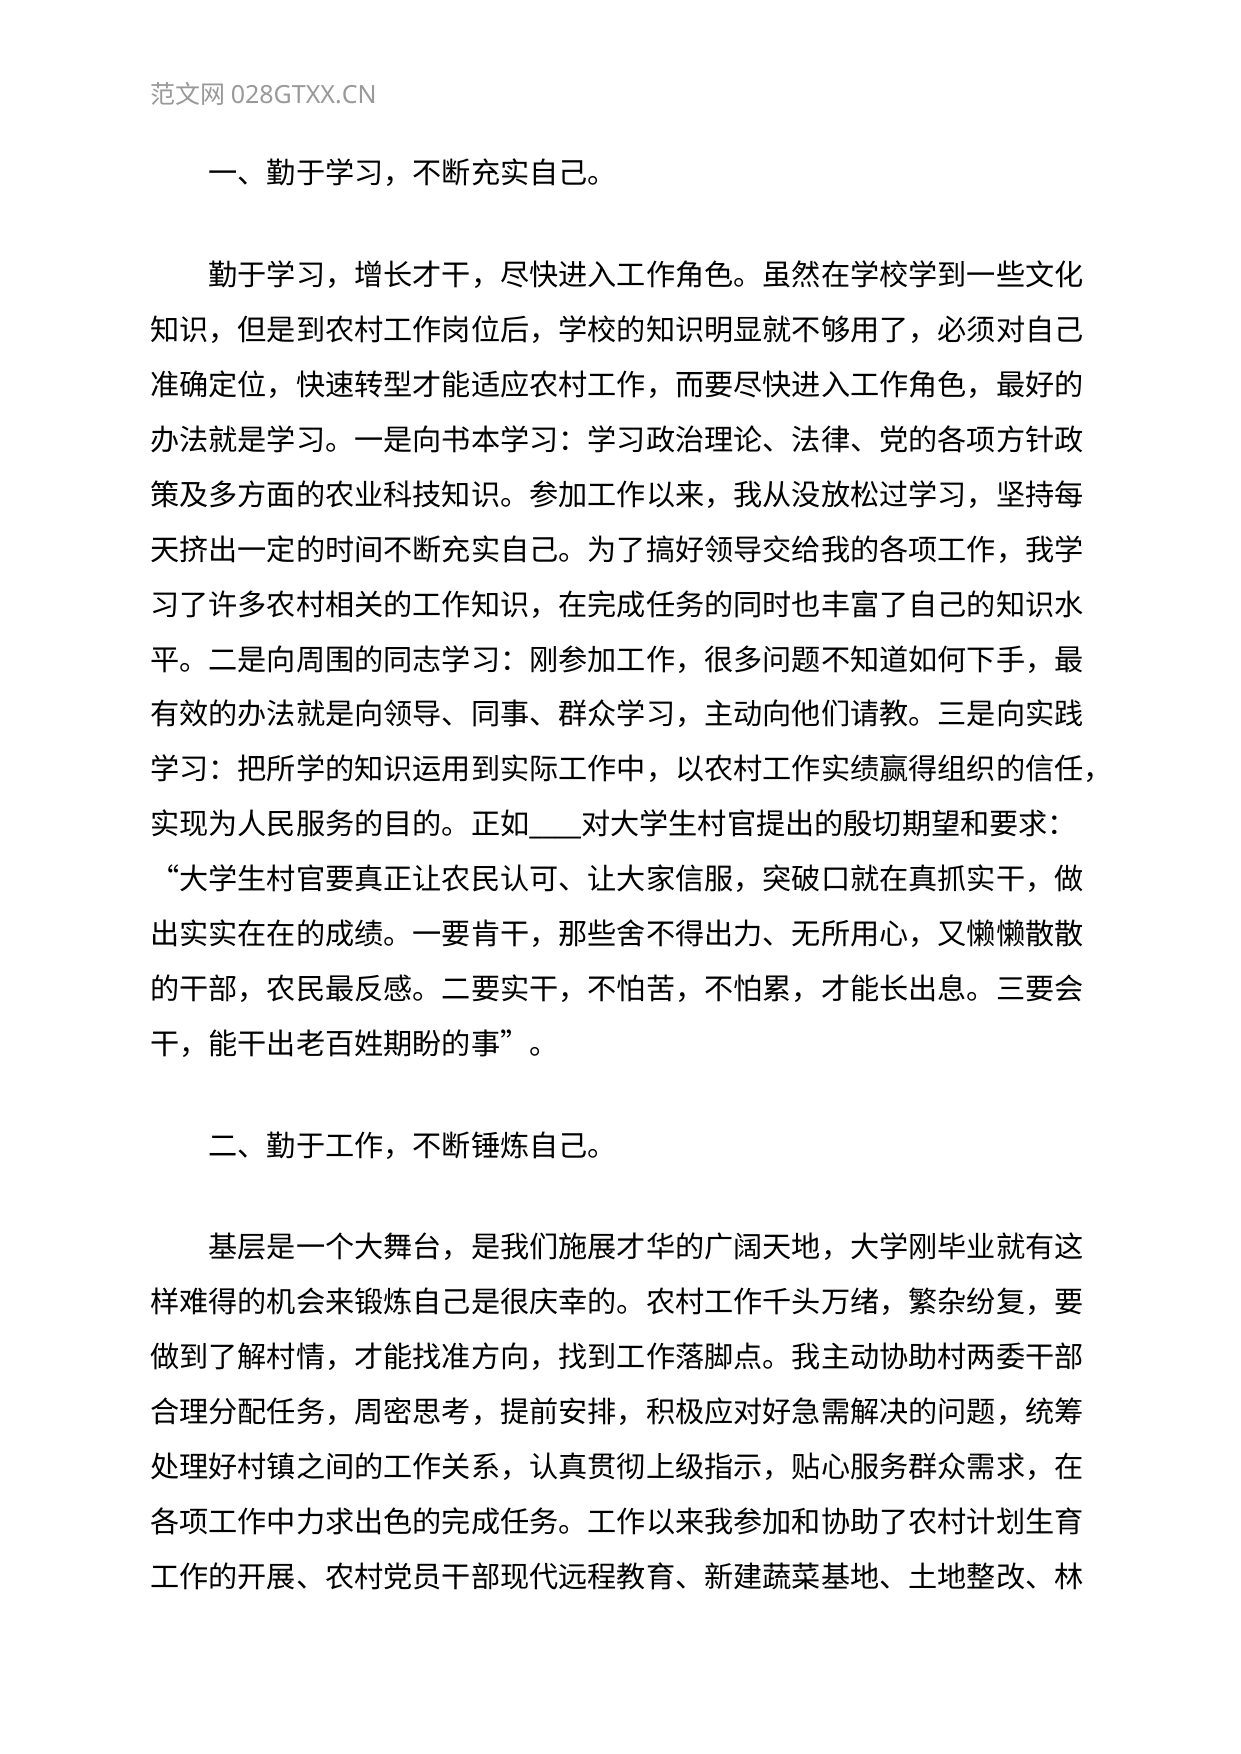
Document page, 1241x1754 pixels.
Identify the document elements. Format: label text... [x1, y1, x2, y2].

text 一、勤于学习，不断充实自己。 [150, 150, 1090, 192]
text 勤于学习，增长才干，尽快进入工作角色。虽然在学校学到一些文化知识，但是到农村工作岗位后，学校的知识明显就不够用了，必须对自己准确定位，快速转型才能适应农村工作，而要尽快进入工作角色，最好的办法就是学习。一是向书本学习：学习政治理论、法律、党的各项方针政策及多方面的农业科技知识。参加工作以来，我从没放松过学习，坚持每天挤出一定的时间不断充实自己。为了搞好领导交给我的各项工作，我学习了许多农村相关的工作知识，在完成任务的同时也丰富了自己的知识水平。二是向周围的同志学习：刚参加工作，很多问题不知道如何下手，最有效的办法就是向领导、同事、群众学习，主动向他们请教。三是向实践学习：把所学的知识运用到实际工作中，以农村工作实绩赢得组织的信任，实现为人民服务的目的。正如____对大学生村官提出的殷切期望和要求：“大学生村官要真正让农民认可、让大家信服，突破口就在真抓实干，做出实实在在的成绩。一要肯干，那些舍不得出力、无所用心，又懒懒散散的干部，农民最反感。二要实干，不怕苦，不怕累，才能长出息。三要会干，能干出老百姓期盼的事”。 [150, 252, 1090, 1063]
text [150, 1224, 1090, 1596]
text 二、勤于工作，不断锤炼自己。 [150, 1122, 1090, 1164]
